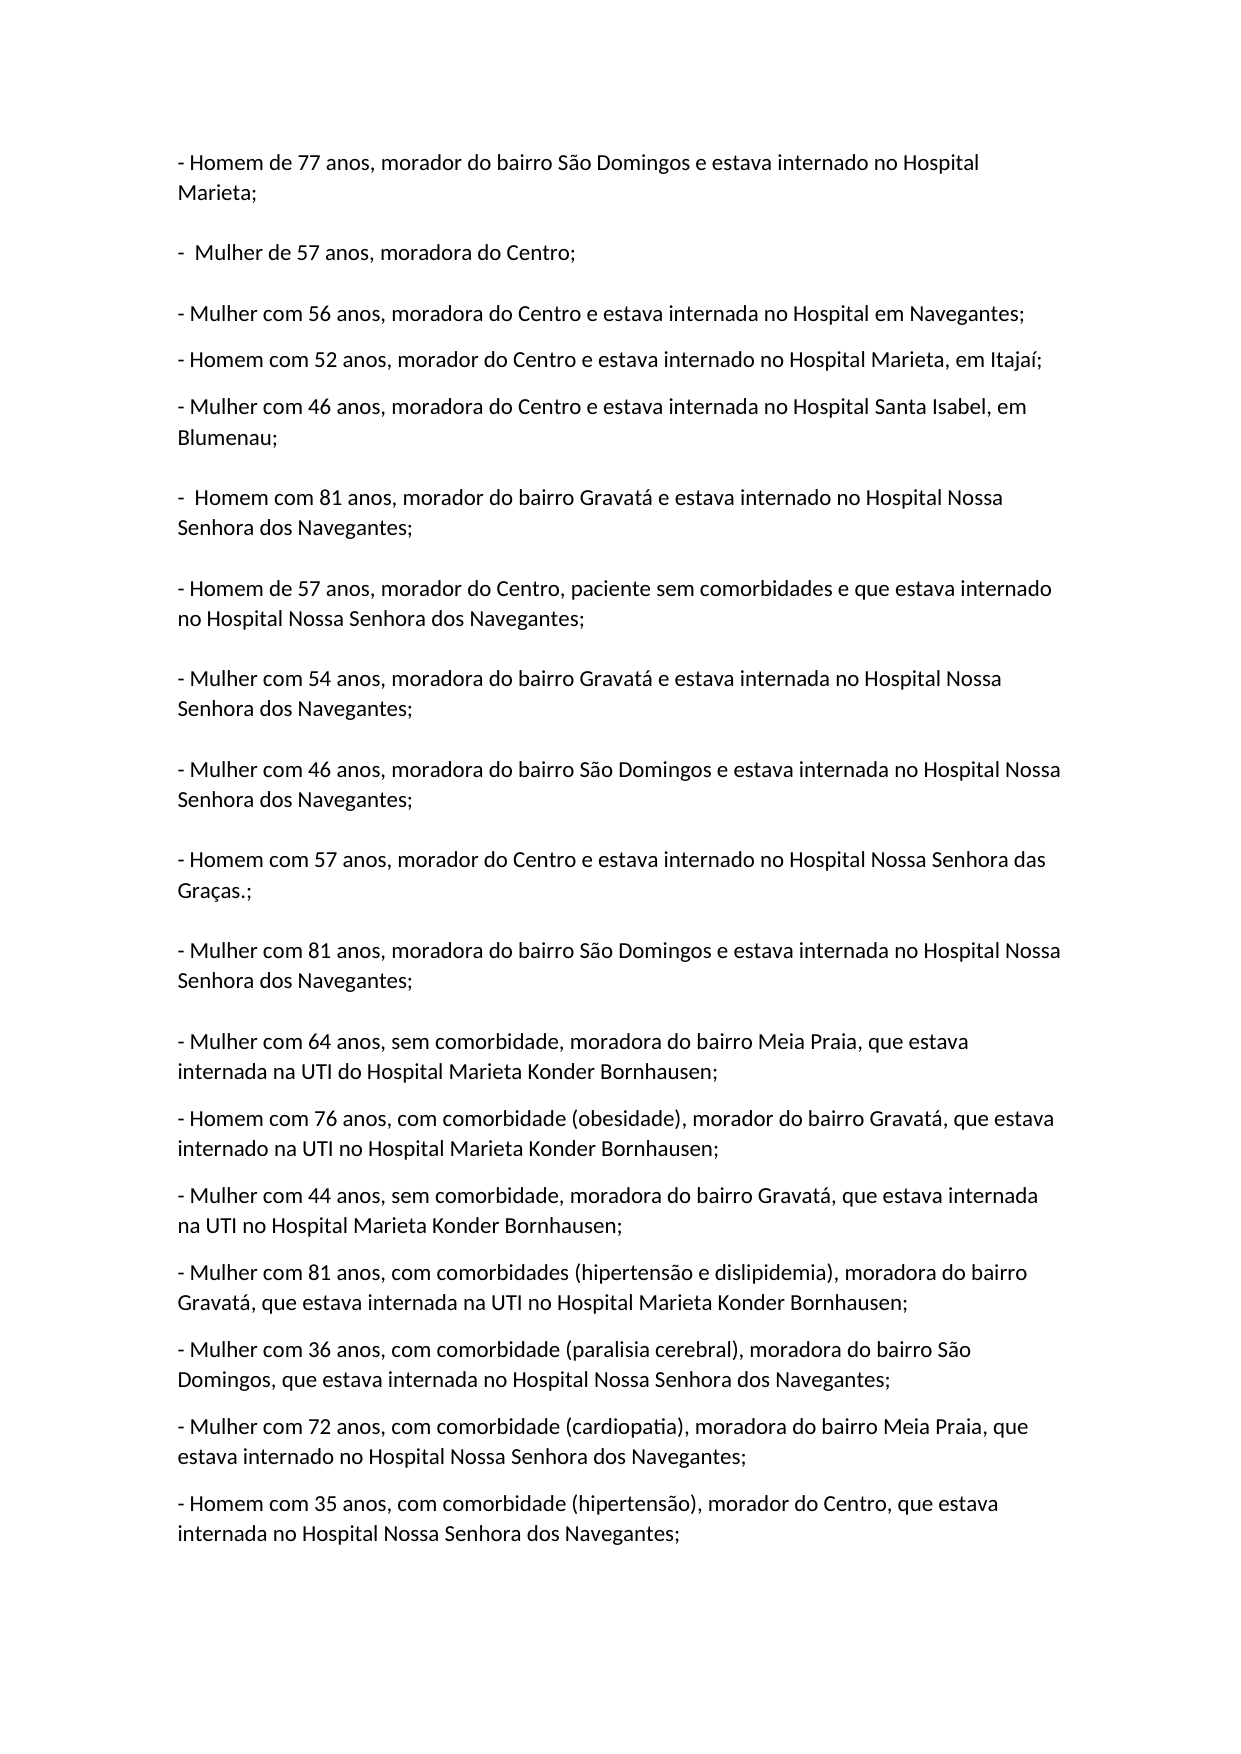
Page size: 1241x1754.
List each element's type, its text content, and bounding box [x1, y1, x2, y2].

text - Mulher com 44 anos, sem comorbidade, moradora do bairro Gravatá, que estava internada na UTI no Hospital Marieta Konder Bornhausen; [177, 1181, 1063, 1239]
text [177, 148, 1063, 327]
text - Homem com 52 anos, morador do Centro e estava internado no Hospital Marieta, em Itajaí; [177, 346, 1063, 373]
text - Mulher com 36 anos, com comorbidade (paralisia cerebral), moradora do bairro São Domingos, que estava internada no Hospital Nossa Senhora dos Navegantes; [177, 1335, 1063, 1393]
text - Mulher com 72 anos, com comorbidade (cardiopatia), moradora do bairro Meia Praia, que estava internado no Hospital Nossa Senhora dos Navegantes; [177, 1412, 1063, 1470]
text - Homem com 76 anos, com comorbidade (obesidade), morador do bairro Gravatá, que estava internado na UTI no Hospital Marieta Konder Bornhausen; [177, 1104, 1063, 1162]
text - Mulher com 81 anos, com comorbidades (hipertensão e dislipidemia), moradora do bairro Gravatá, que estava internada na UTI no Hospital Marieta Konder Bornhausen; [177, 1258, 1063, 1316]
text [177, 1489, 1063, 1578]
text - Mulher com 46 anos, moradora do Centro e estava internada no Hospital Santa Isabel, em Blumenau; - Homem com 81 anos, morador do bairro Gravatá e estava internado no Hospital Nossa Senhora dos Navegantes; - Homem de 57 anos, morador do Centro, paciente sem comorbidades e que estava internado no Hospital Nossa Senhora dos Navegantes; - Mulher com 54 anos, moradora do bairro Gravatá e estava internada no Hospital Nossa Senhora dos Navegantes; - Mulher com 46 anos, moradora do bairro São Domingos e estava internada no Hospital Nossa Senhora dos Navegantes; - Homem com 57 anos, morador do Centro e estava internado no Hospital Nossa Senhora das Graças.; - Mulher com 81 anos, moradora do bairro São Domingos e estava internada no Hospital Nossa Senhora dos Navegantes; - Mulher com 64 anos, sem comorbidade, moradora do bairro Meia Praia, que estava internada na UTI do Hospital Marieta Konder Bornhausen; [177, 392, 1063, 1085]
